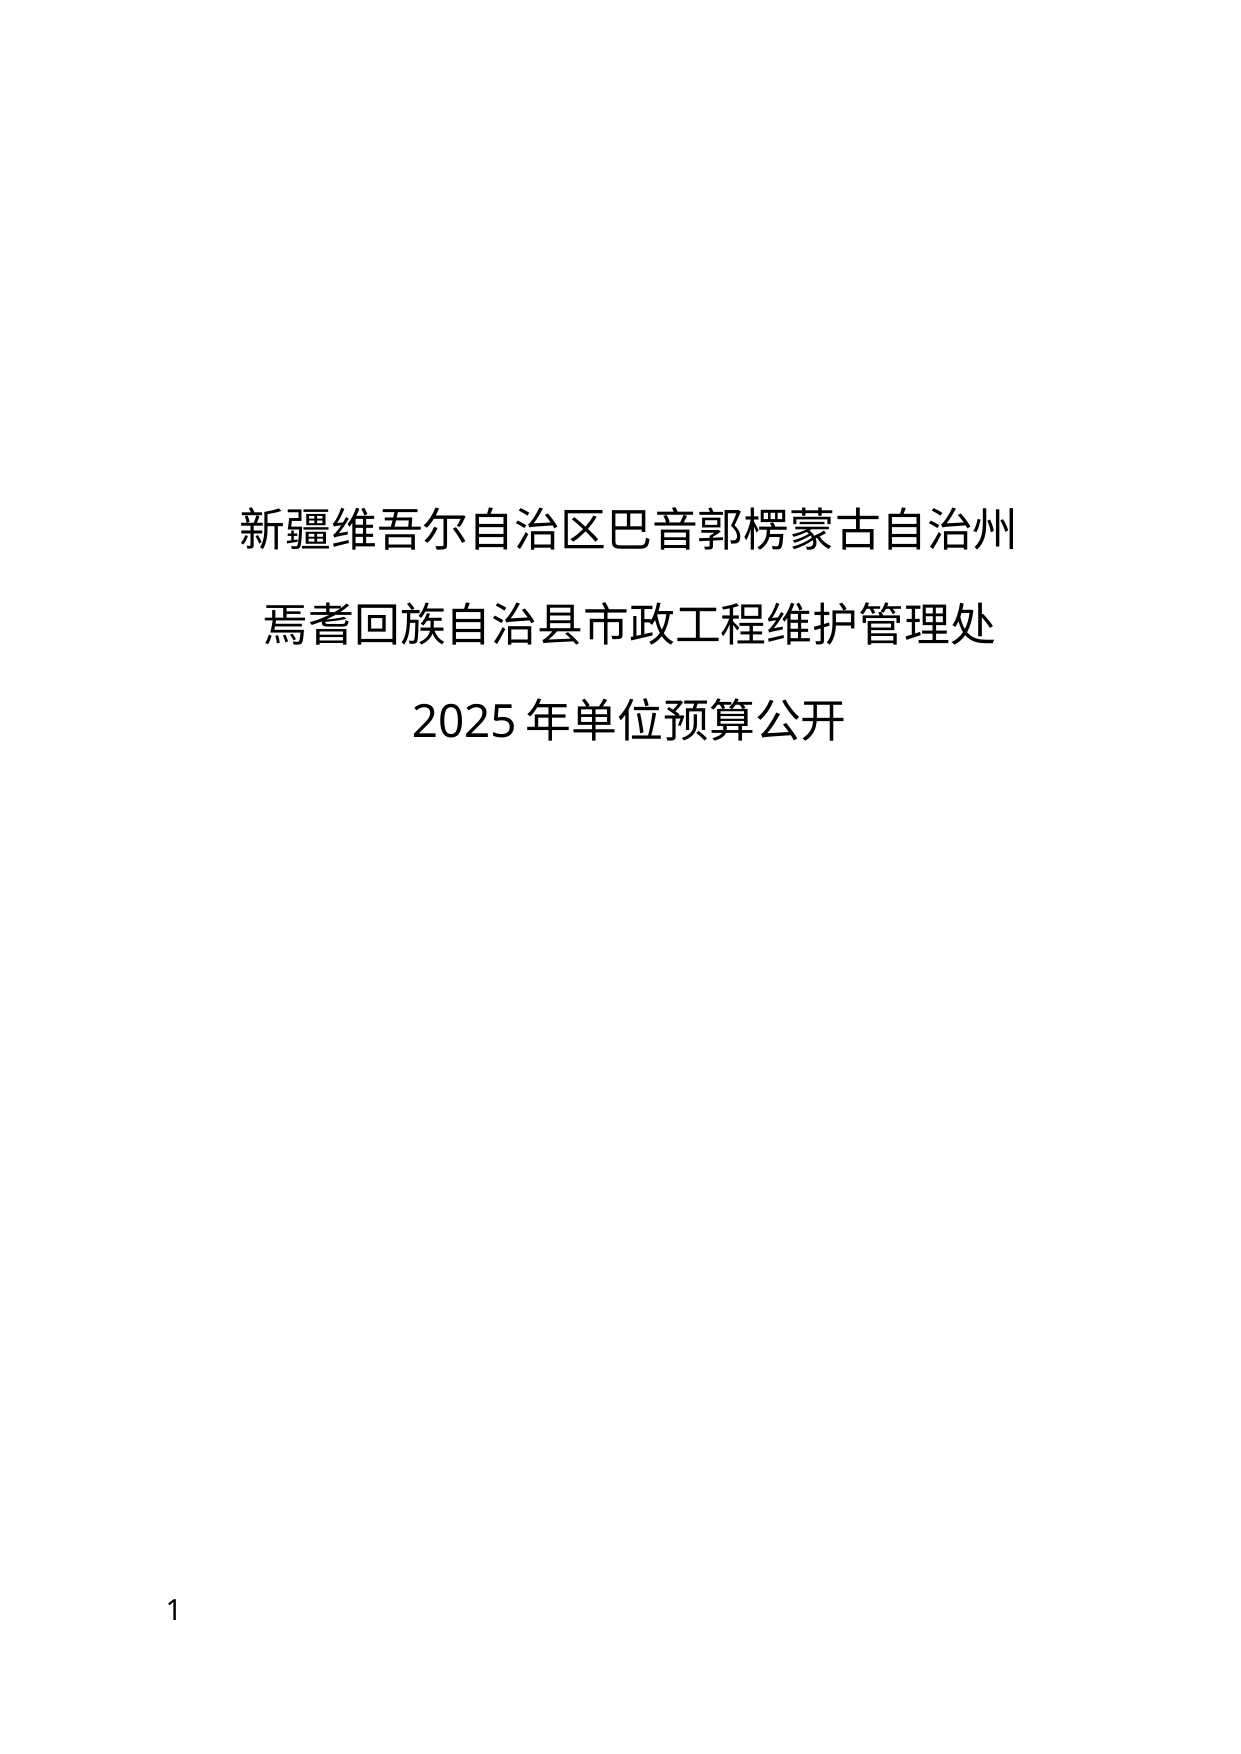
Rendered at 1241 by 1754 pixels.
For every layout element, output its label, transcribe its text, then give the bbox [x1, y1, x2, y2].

text 焉耆回族自治县市政工程维护管理处 [165, 589, 1092, 655]
text 新疆维吾尔自治区巴音郭楞蒙古自治州 [165, 493, 1092, 559]
text 2025年单位预算公开 [165, 684, 1092, 751]
